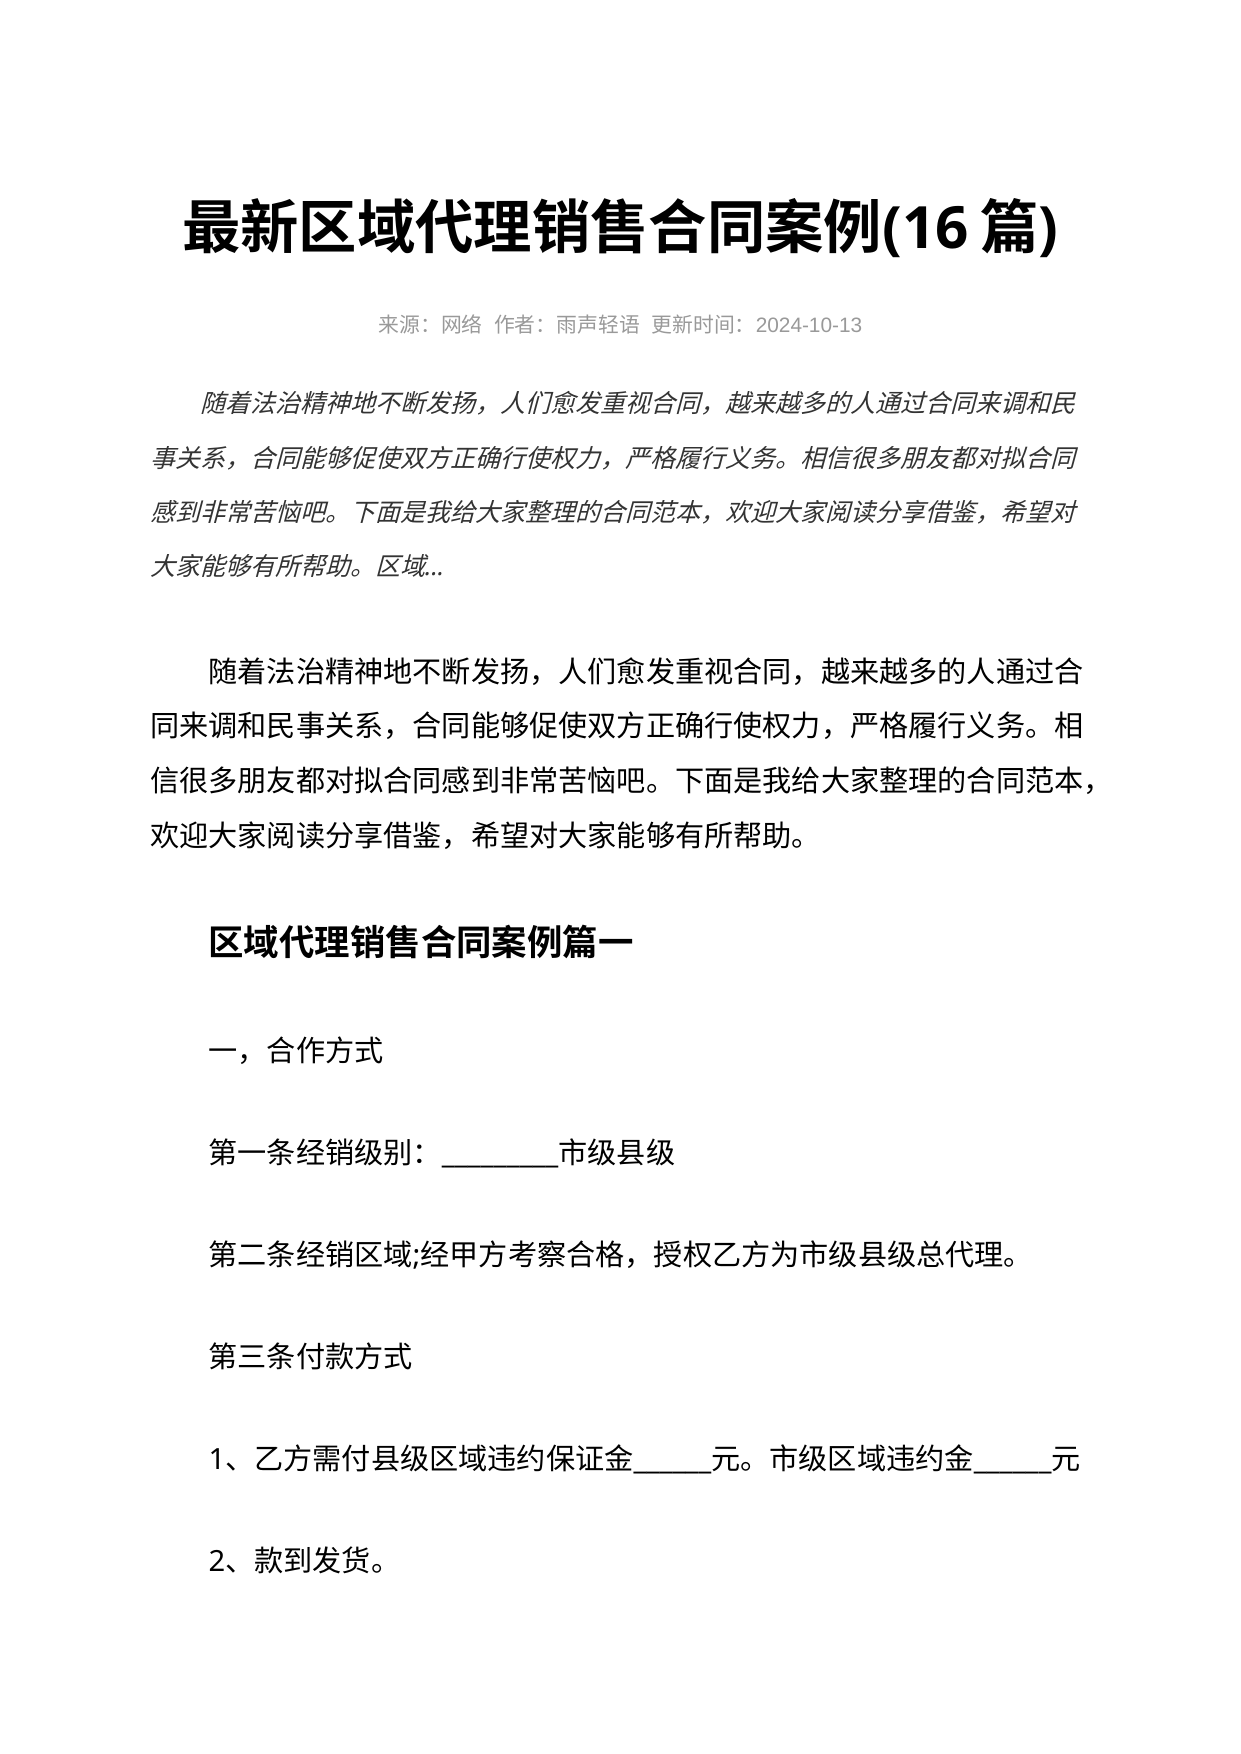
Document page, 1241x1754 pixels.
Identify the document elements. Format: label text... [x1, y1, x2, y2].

text 2、款到发货。 [150, 1537, 1090, 1580]
text 1、乙方需付县级区域违约保证金______元。市级区域违约金______元 [150, 1436, 1090, 1478]
subtitle 最新区域代理销售合同案例(16篇) [150, 181, 1090, 266]
text 来源：网络 作者：雨声轻语 更新时间：2024-10-13 [150, 313, 1090, 337]
text 随着法治精神地不断发扬，人们愈发重视合同，越来越多的人通过合同来调和民事关系，合同能够促使双方正确行使权力，严格履行义务。相信很多朋友都对拟合同感到非常苦恼吧。下面是我给大家整理的合同范本，欢迎大家阅读分享借鉴，希望对大家能够有所帮助。区域... [150, 384, 1090, 583]
text 一，合作方式 [150, 1028, 1090, 1070]
text 第二条经销区域;经甲方考察合格，授权乙方为市级县级总代理。 [150, 1232, 1090, 1274]
text 区域代理销售合同案例篇一 [150, 914, 1090, 966]
text 第一条经销级别：_________市级县级 [150, 1130, 1090, 1172]
text 随着法治精神地不断发扬，人们愈发重视合同，越来越多的人通过合同来调和民事关系，合同能够促使双方正确行使权力，严格履行义务。相信很多朋友都对拟合同感到非常苦恼吧。下面是我给大家整理的合同范本，欢迎大家阅读分享借鉴，希望对大家能够有所帮助。 [150, 648, 1090, 855]
text 第三条付款方式 [150, 1334, 1090, 1376]
